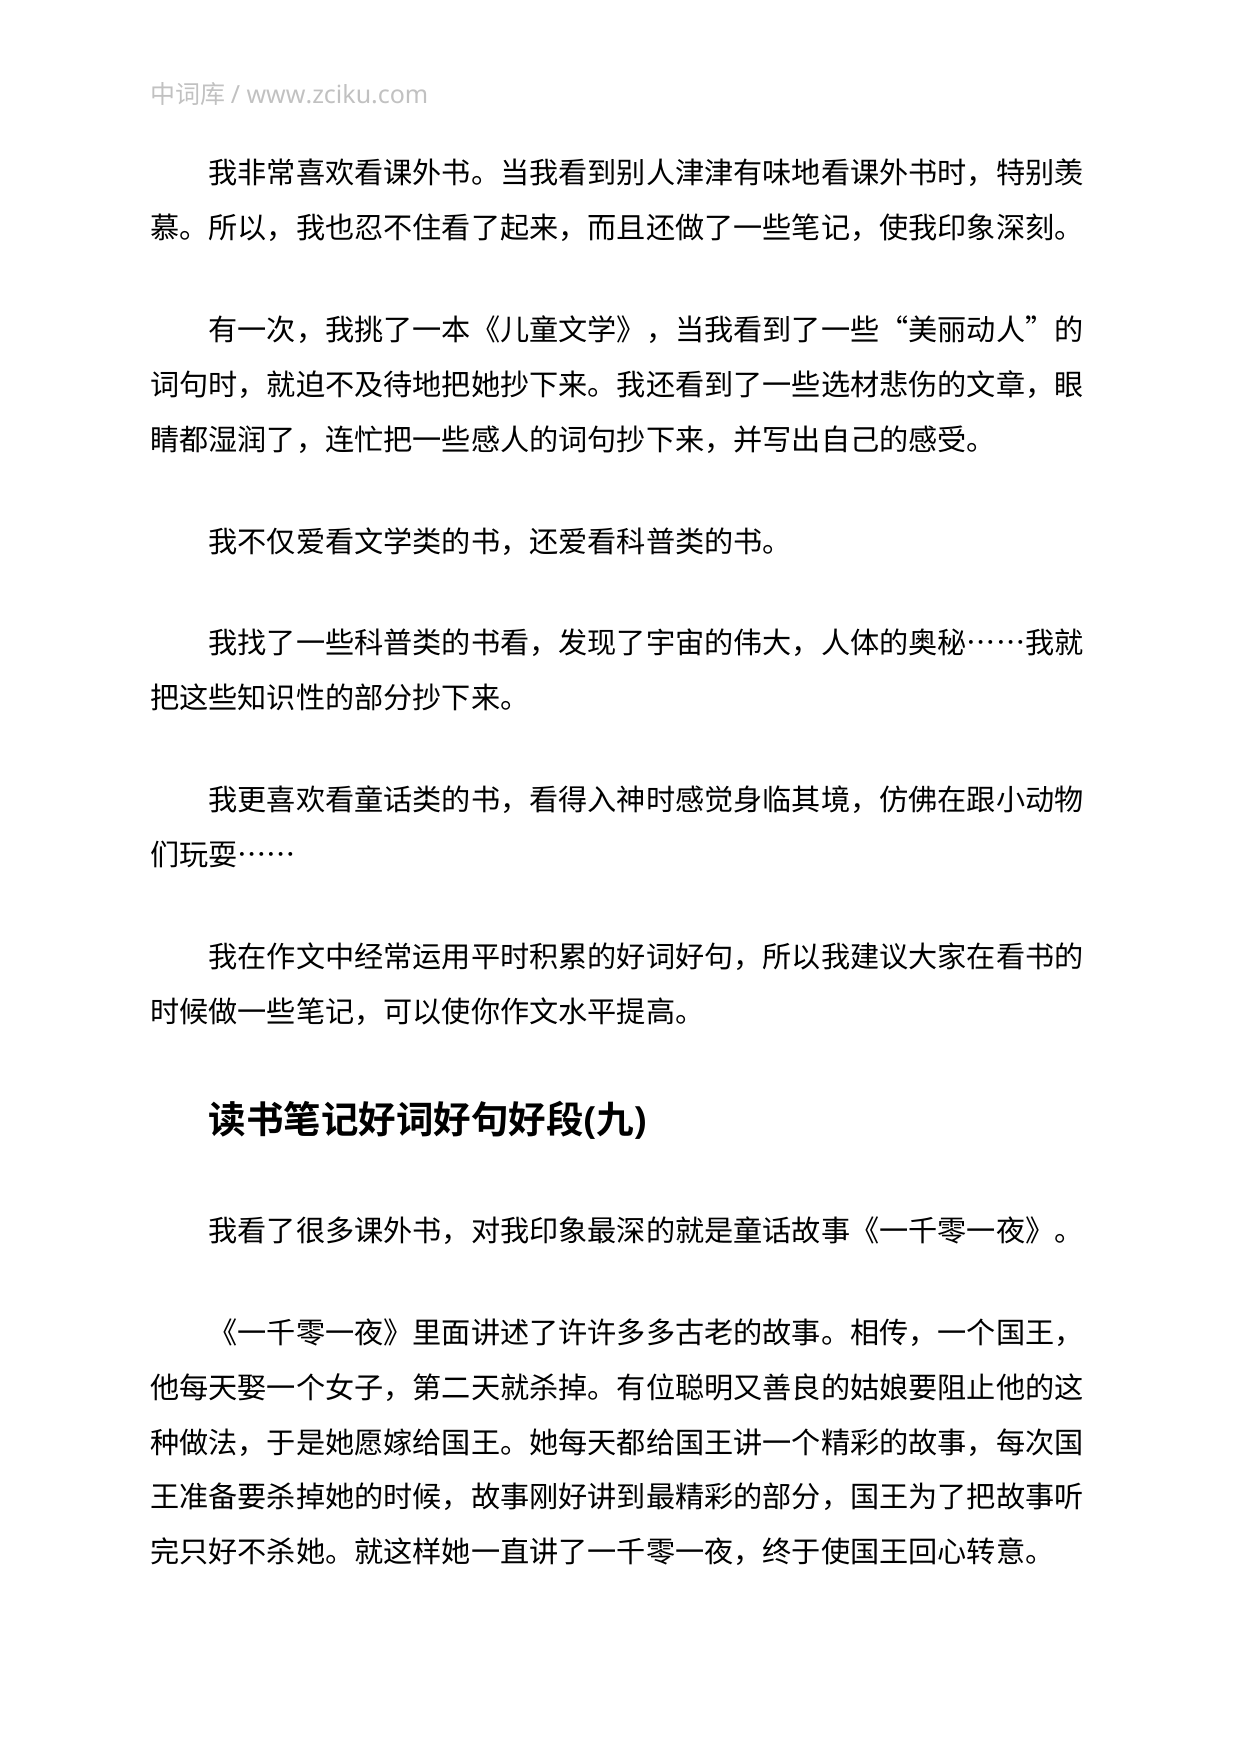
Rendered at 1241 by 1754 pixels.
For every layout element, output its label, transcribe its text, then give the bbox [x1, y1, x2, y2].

text 《一千零一夜》里面讲述了许许多多古老的故事。相传，一个国王，他每天娶一个女子，第二天就杀掉。有位聪明又善良的姑娘要阻止他的这种做法，于是她愿嫁给国王。她每天都给国王讲一个精彩的故事，每次国王准备要杀掉她的时候，故事刚好讲到最精彩的部分，国王为了把故事听完只好不杀她。就这样她一直讲了一千零一夜，终于使国王回心转意。 [150, 1309, 1090, 1571]
text 我找了一些科普类的书看，发现了宇宙的伟大，人体的奥秘……我就把这些知识性的部分抄下来。 [150, 620, 1090, 717]
text 我在作文中经常运用平时积累的好词好句，所以我建议大家在看书的时候做一些笔记，可以使你作文水平提高。 [150, 933, 1090, 1031]
text 我非常喜欢看课外书。当我看到别人津津有味地看课外书时，特别羡慕。所以，我也忍不住看了起来，而且还做了一些笔记，使我印象深刻。 [150, 150, 1090, 247]
text 读书笔记好词好句好段(九) [150, 1090, 1090, 1144]
text 我更喜欢看童话类的书，看得入神时感觉身临其境，仿佛在跟小动物们玩耍…… [150, 777, 1090, 874]
text 我看了很多课外书，对我印象最深的就是童话故事《一千零一夜》。 [150, 1208, 1090, 1250]
text 我不仅爱看文学类的书，还爱看科普类的书。 [150, 518, 1090, 561]
text 有一次，我挑了一本《儿童文学》，当我看到了一些“美丽动人”的词句时，就迫不及待地把她抄下来。我还看到了一些选材悲伤的文章，眼睛都湿润了，连忙把一些感人的词句抄下来，并写出自己的感受。 [150, 307, 1090, 459]
